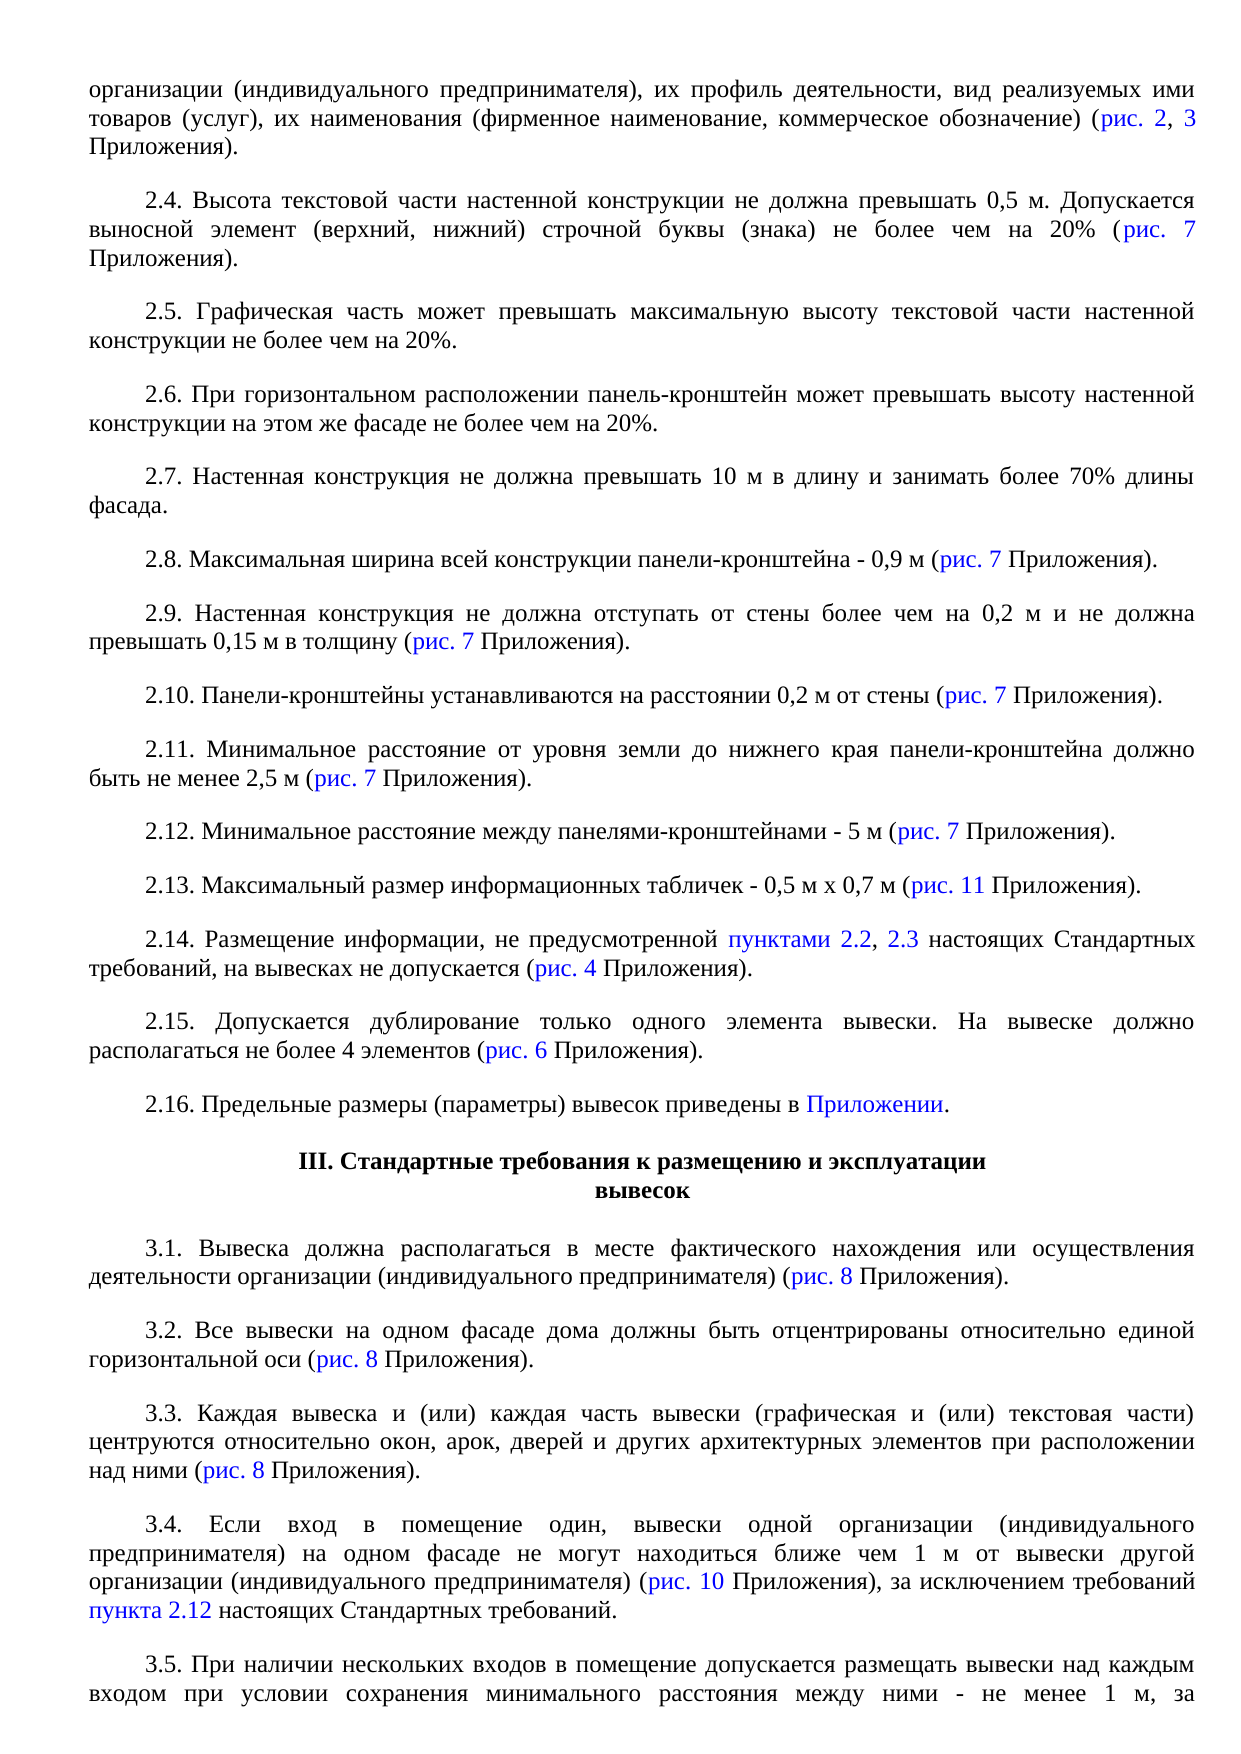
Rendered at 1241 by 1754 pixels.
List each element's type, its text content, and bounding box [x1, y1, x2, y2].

text 3.2. Все вывески на одном фасаде дома должны быть отцентрированы относительно единой горизонтальной оси (рис. 8 Приложения). [88, 1315, 1196, 1373]
text 2.7. Настенная конструкция не должна превышать 10 м в длину и занимать более 70% длины фасада. [88, 461, 1196, 519]
text 2.15. Допускается дублирование только одного элемента вывески. На вывеске должно располагаться не более 4 элементов (рис. 6 Приложения). [88, 1006, 1196, 1064]
text 2.5. Графическая часть может превышать максимальную высоту текстовой части настенной конструкции не более чем на 20%. [88, 296, 1196, 354]
text 2.4. Высота текстовой части настенной конструкции не должна превышать 0,5 м. Допускается выносной элемент (верхний, нижний) строчной буквы (знака) не более чем на 20% (рис. 7 Приложения). [88, 185, 1196, 271]
text 2.16. Предельные размеры (параметры) вывесок приведены в Приложении. [88, 1089, 1196, 1118]
title вывесок [88, 1175, 1196, 1204]
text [88, 74, 1196, 160]
text 3.4. Если вход в помещение один, вывески одной организации (индивидуального предпринимателя) на одном фасаде не могут находиться ближе чем 1 м от вывески другой организации (индивидуального предпринимателя) (рис. 10 Приложения), за исключением требований пункта 2.12 настоящих Стандартных требований. [88, 1509, 1196, 1624]
text 2.8. Максимальная ширина всей конструкции панели-кронштейна - 0,9 м (рис. 7 Приложения). [88, 544, 1196, 573]
text 2.9. Настенная конструкция не должна отступать от стены более чем на 0,2 м и не должна превышать 0,15 м в толщину (рис. 7 Приложения). [88, 598, 1196, 655]
text 2.12. Минимальное расстояние между панелями-кронштейнами - 5 м (рис. 7 Приложения). [88, 816, 1196, 845]
title III. Стандартные требования к размещению и эксплуатации [88, 1146, 1196, 1175]
text 3.1. Вывеска должна располагаться в месте фактического нахождения или осуществления деятельности организации (индивидуального предпринимателя) (рис. 8 Приложения). [88, 1233, 1196, 1290]
text 2.6. При горизонтальном расположении панель-кронштейн может превышать высоту настенной конструкции на этом же фасаде не более чем на 20%. [88, 379, 1196, 436]
text 2.14. Размещение информации, не предусмотренной пунктами 2.2, 2.3 настоящих Стандартных требований, на вывесках не допускается (рис. 4 Приложения). [88, 924, 1196, 981]
text 2.10. Панели-кронштейны устанавливаются на расстоянии 0,2 м от стены (рис. 7 Приложения). [88, 680, 1196, 709]
text 3.3. Каждая вывеска и (или) каждая часть вывески (графическая и (или) текстовая части) центруются относительно окон, арок, дверей и других архитектурных элементов при расположении над ними (рис. 8 Приложения). [88, 1398, 1196, 1484]
text 2.11. Минимальное расстояние от уровня земли до нижнего края панели-кронштейна должно быть не менее 2,5 м (рис. 7 Приложения). [88, 734, 1196, 791]
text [88, 1649, 1196, 1706]
text 2.13. Максимальный размер информационных табличек - 0,5 м x 0,7 м (рис. 11 Приложения). [88, 870, 1196, 899]
